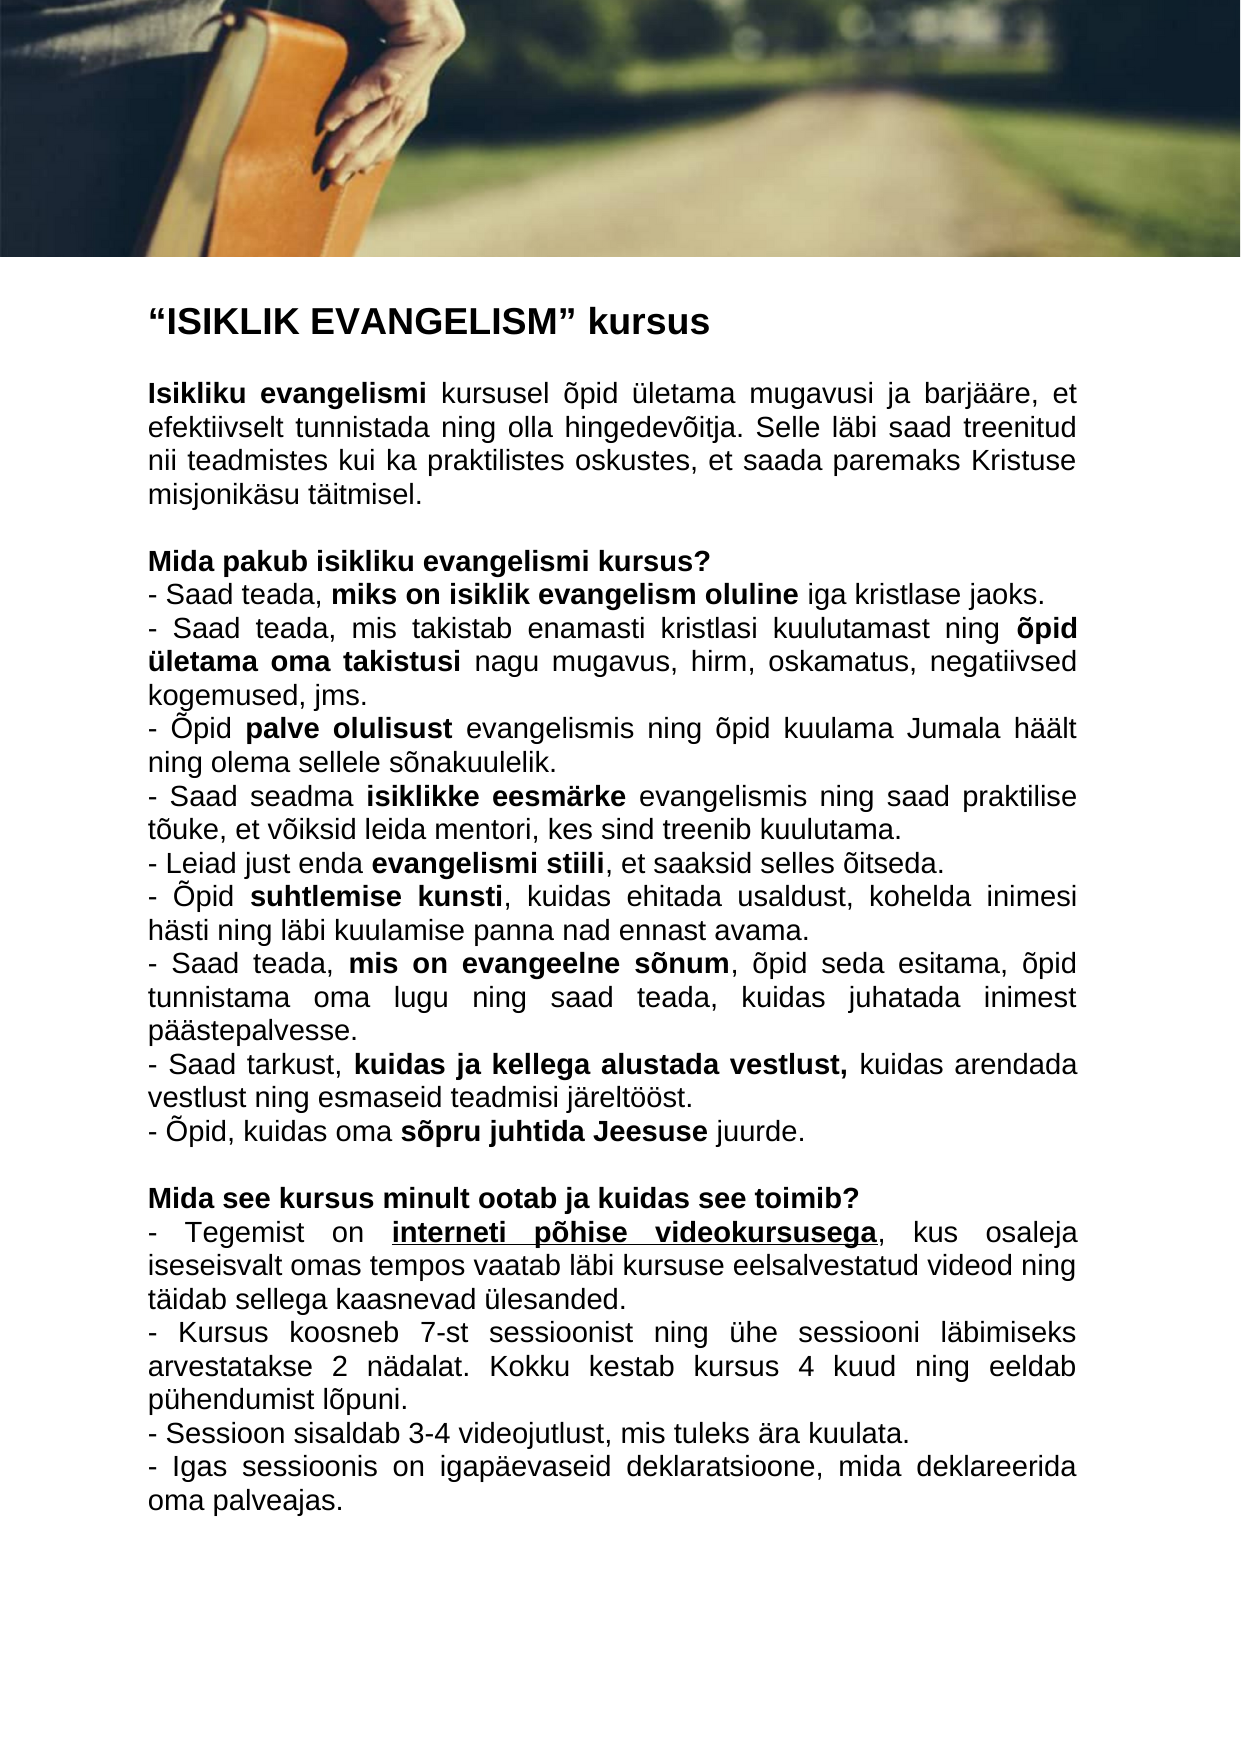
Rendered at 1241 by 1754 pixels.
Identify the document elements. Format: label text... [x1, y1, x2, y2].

text - Igas sessioonis on igapäevaseid deklaratsioone, mida deklareerida oma palveajas. [148, 1449, 1078, 1516]
text - Tegemist on interneti põhise videokursusega, kus osaleja iseseisvalt omas tempos vaatab läbi kursuse eelsalvestatud videod ning täidab sellega kaasnevad ülesanded. [148, 1214, 1078, 1315]
text “ISIKLIK EVANGELISM” kursus [148, 299, 1078, 342]
picture [0, 0, 1241, 257]
text - Saad teada, mis takistab enamasti kristlasi kuulutamast ning õpid ületama oma takistusi nagu mugavus, hirm, oskamatus, negatiivsed kogemused, jms. [148, 611, 1078, 711]
text - Õpid palve olulisust evangelismis ning õpid kuulama Jumala häält ning olema sellele sõnakuulelik. [148, 711, 1078, 778]
text - Saad teada, mis on evangeelne sõnum, õpid seda esitama, õpid tunnistama oma lugu ning saad teada, kuidas juhatada inimest päästepalvesse. [148, 946, 1078, 1047]
text - Sessioon sisaldab 3-4 videojutlust, mis tuleks ära kuulata. [148, 1416, 1078, 1449]
text - Õpid, kuidas oma sõpru juhtida Jeesuse juurde. [148, 1114, 1078, 1147]
text Isikliku evangelismi kursusel õpid ületama mugavusi ja barjääre, et efektiivselt tunnistada ning olla hingedevõitja. Selle läbi saad treenitud nii teadmistes kui ka praktilistes oskustes, et saada paremaks Kristuse misjonikäsu täitmisel. [148, 376, 1078, 510]
text - Õpid suhtlemise kunsti, kuidas ehitada usaldust, kohelda inimesi hästi ning läbi kuulamise panna nad ennast avama. [148, 879, 1078, 946]
text Mida pakub isikliku evangelismi kursus? [148, 544, 1078, 577]
text - Saad tarkust, kuidas ja kellega alustada vestlust, kuidas arendada vestlust ning esmaseid teadmisi järeltööst. [148, 1047, 1078, 1114]
text - Leiad just enda evangelismi stiili, et saaksid selles õitseda. [148, 846, 1078, 879]
text - Saad seadma isiklikke eesmärke evangelismis ning saad praktilise tõuke, et võiksid leida mentori, kes sind treenib kuulutama. [148, 778, 1078, 846]
text - Kursus koosneb 7-st sessioonist ning ühe sessiooni läbimiseks arvestatakse 2 nädalat. Kokku kestab kursus 4 kuud ning eeldab pühendumist lõpuni. [148, 1315, 1078, 1416]
text - Saad teada, miks on isiklik evangelism oluline iga kristlase jaoks. [148, 577, 1078, 611]
text Mida see kursus minult ootab ja kuidas see toimib? [148, 1181, 1078, 1214]
